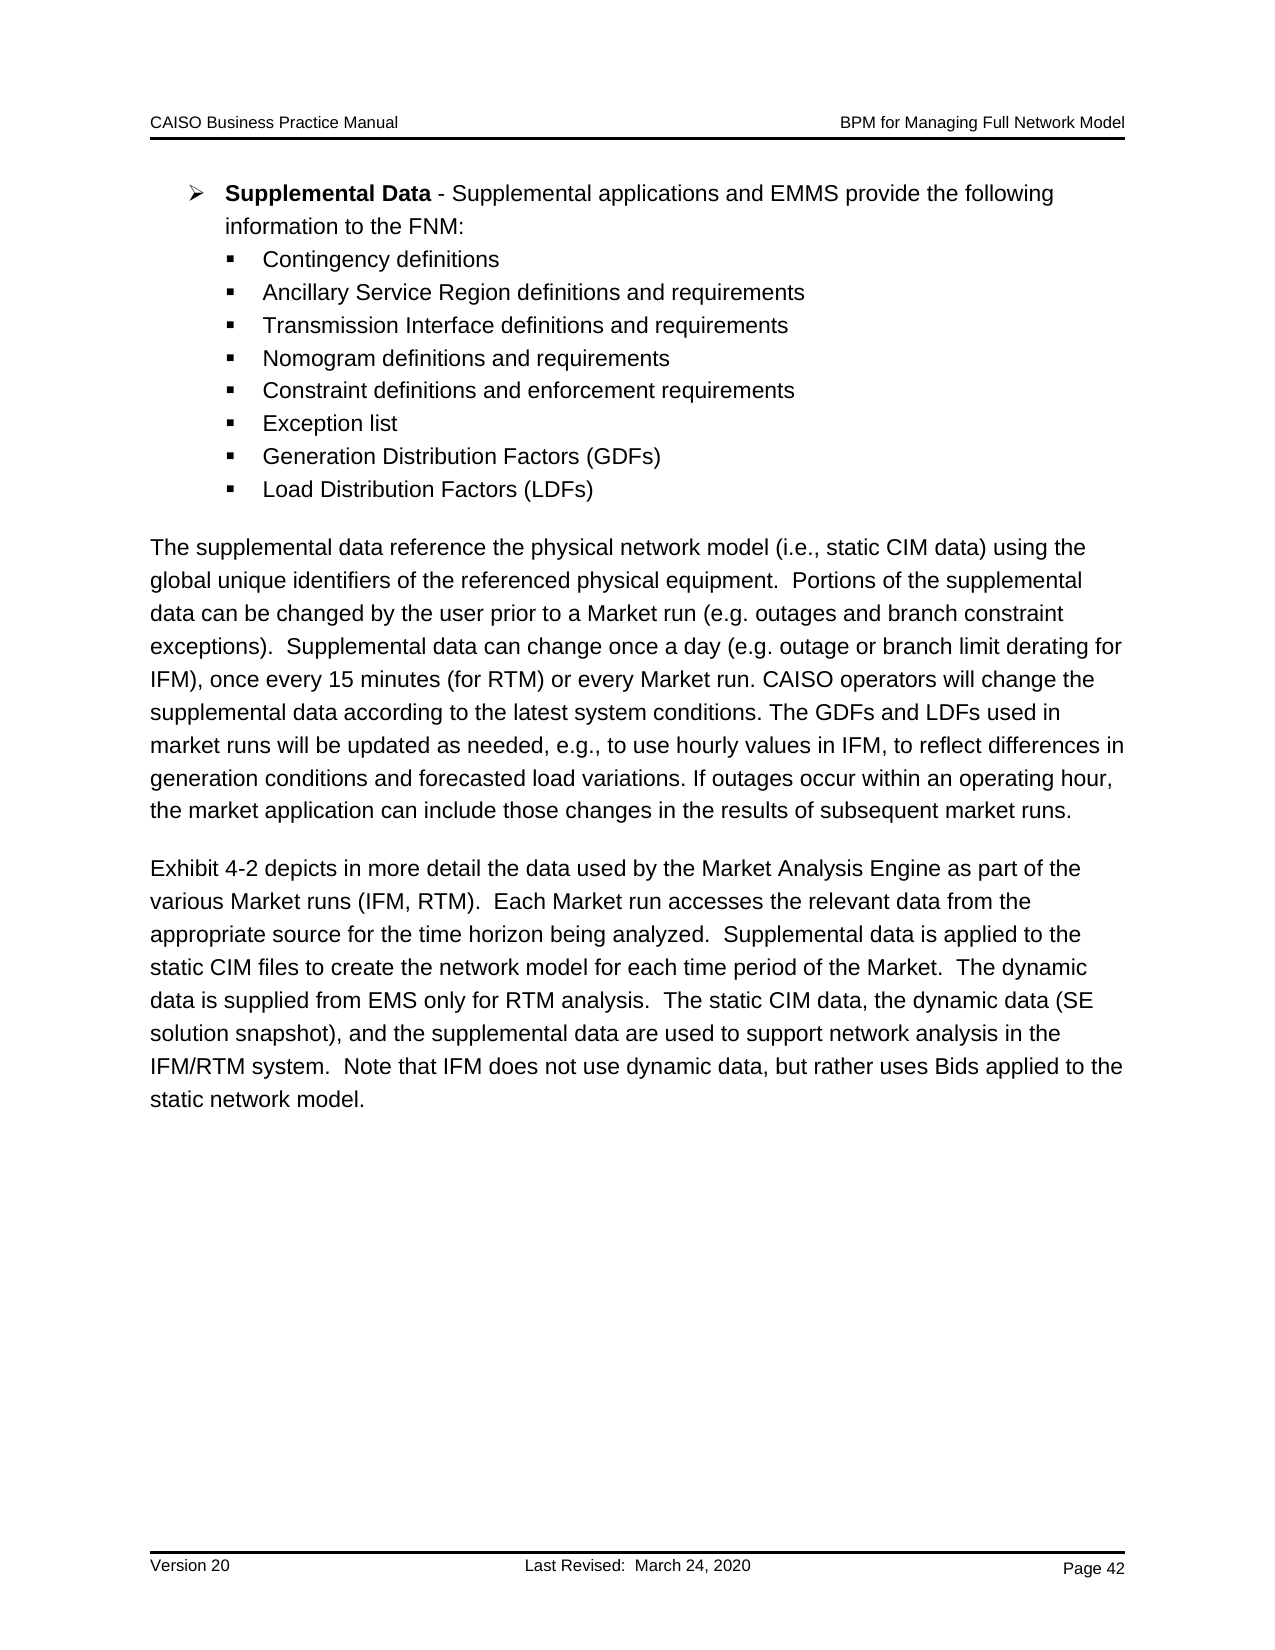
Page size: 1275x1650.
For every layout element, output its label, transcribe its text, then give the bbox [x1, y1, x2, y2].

text Ancillary Service Region definitions and requirements [225, 279, 1125, 305]
text The supplemental data reference the physical network model (i.e., static CIM data) using the global unique identifiers of the referenced physical equipment. Portions of the supplemental data can be changed by the user prior to a Market run (e.g. outages and branch constraint exceptions). Supplemental data can change once a day (e.g. outage or branch limit derating for IFM), once every 15 minutes (for RTM) or every Market run. CAISO operators will change the supplemental data according to the latest system conditions. The GDFs and LDFs used in market runs will be updated as needed, e.g., to use hourly values in IFM, to reflect differences in generation conditions and forecasted load variations. If outages occur within an operating hour, the market application can include those changes in the results of subsequent market runs. [150, 534, 1125, 824]
text Constraint definitions and enforcement requirements [225, 377, 1125, 404]
text Exception list [225, 410, 1125, 437]
text Supplemental Data - Supplemental applications and EMMS provide the following information to the FNM: [187, 180, 1125, 239]
text Transmission Interface definitions and requirements [225, 312, 1125, 338]
text Contingency definitions [225, 246, 1125, 272]
text Nomogram definitions and requirements [225, 344, 1125, 371]
text Generation Distribution Factors (GDFs) [225, 443, 1125, 470]
text Exhibit 4-2 depicts in more detail the data used by the Market Analysis Engine as part of the various Market runs (IFM, RTM). Each Market run accesses the relevant data from the appropriate source for the time horizon being analyzed. Supplemental data is applied to the static CIM files to create the network model for each time period of the Market. The dynamic data is supplied from EMS only for RTM analysis. The static CIM data, the dynamic data (SE solution snapshot), and the supplemental data are used to support network analysis in the IFM/RTM system. Note that IFM does not use dynamic data, but rather uses Bids applied to the static network model. [150, 855, 1125, 1112]
text Load Distribution Factors (LDFs) [225, 476, 1125, 503]
